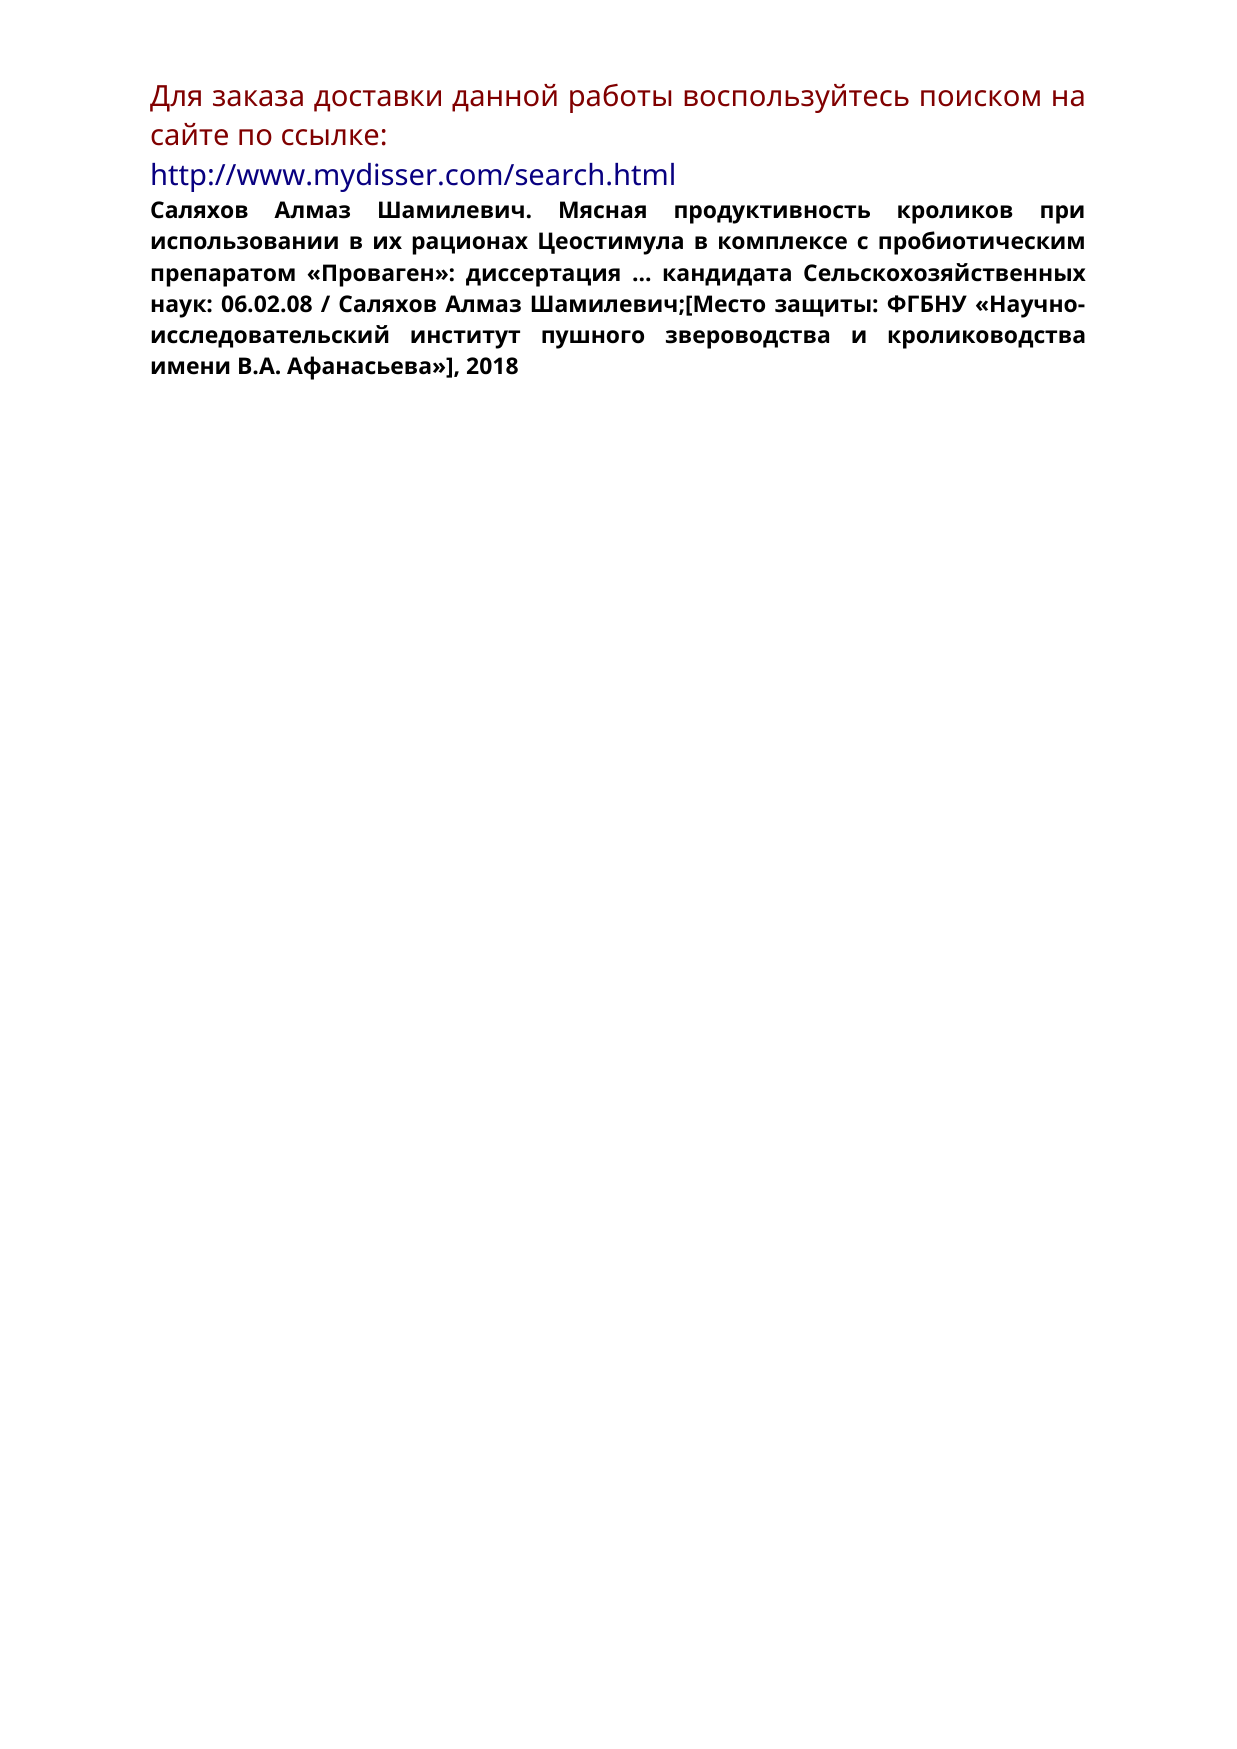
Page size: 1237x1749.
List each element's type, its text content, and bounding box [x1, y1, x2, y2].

text Саляхов Алмаз Шамилевич. Мясная продуктивность кроликов при использовании в их рационах Цеостимула в комплексе с пробиотическим препаратом «Проваген»: диссертация ... кандидата Сельскохозяйственных наук: 06.02.08 / Саляхов Алмаз Шамилевич;[Место защиты: ФГБНУ «Научно-исследовательский институт пушного звероводства и кролиководства имени В.А. Афанасьева»], 2018 [150, 194, 1086, 382]
